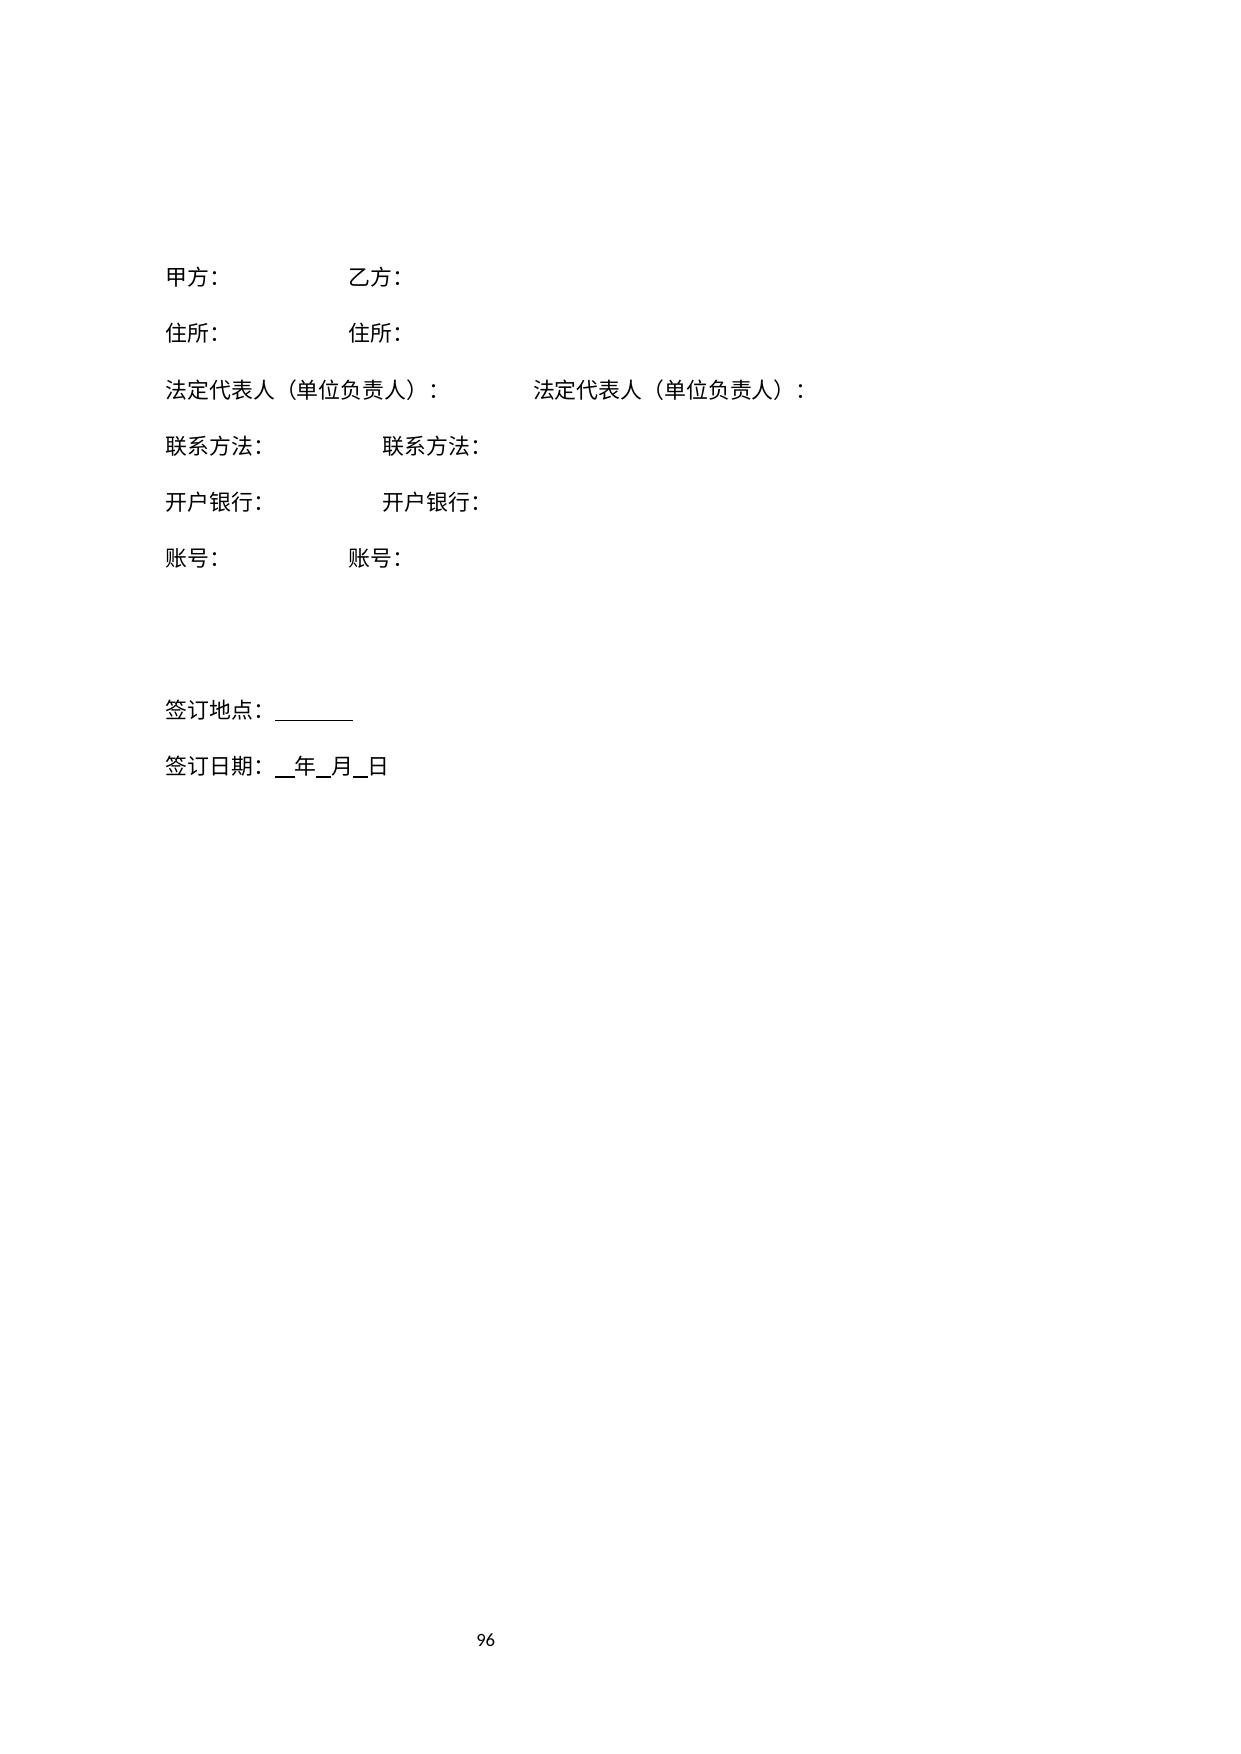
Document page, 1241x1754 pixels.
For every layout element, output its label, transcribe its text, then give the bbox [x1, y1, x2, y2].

text 联系方法： 联系方法： [165, 428, 1087, 461]
text 住所： 住所： [165, 316, 1087, 348]
text 甲方： 乙方： [165, 260, 1087, 292]
text 法定代表人（单位负责人）： 法定代表人（单位负责人）： [165, 372, 1087, 405]
text 签订地点： [165, 692, 1087, 725]
text 开户银行： 开户银行： [165, 484, 1087, 517]
text 签订日期： 年 月 日 [165, 748, 1087, 781]
text 账号： 账号： [165, 541, 1087, 573]
